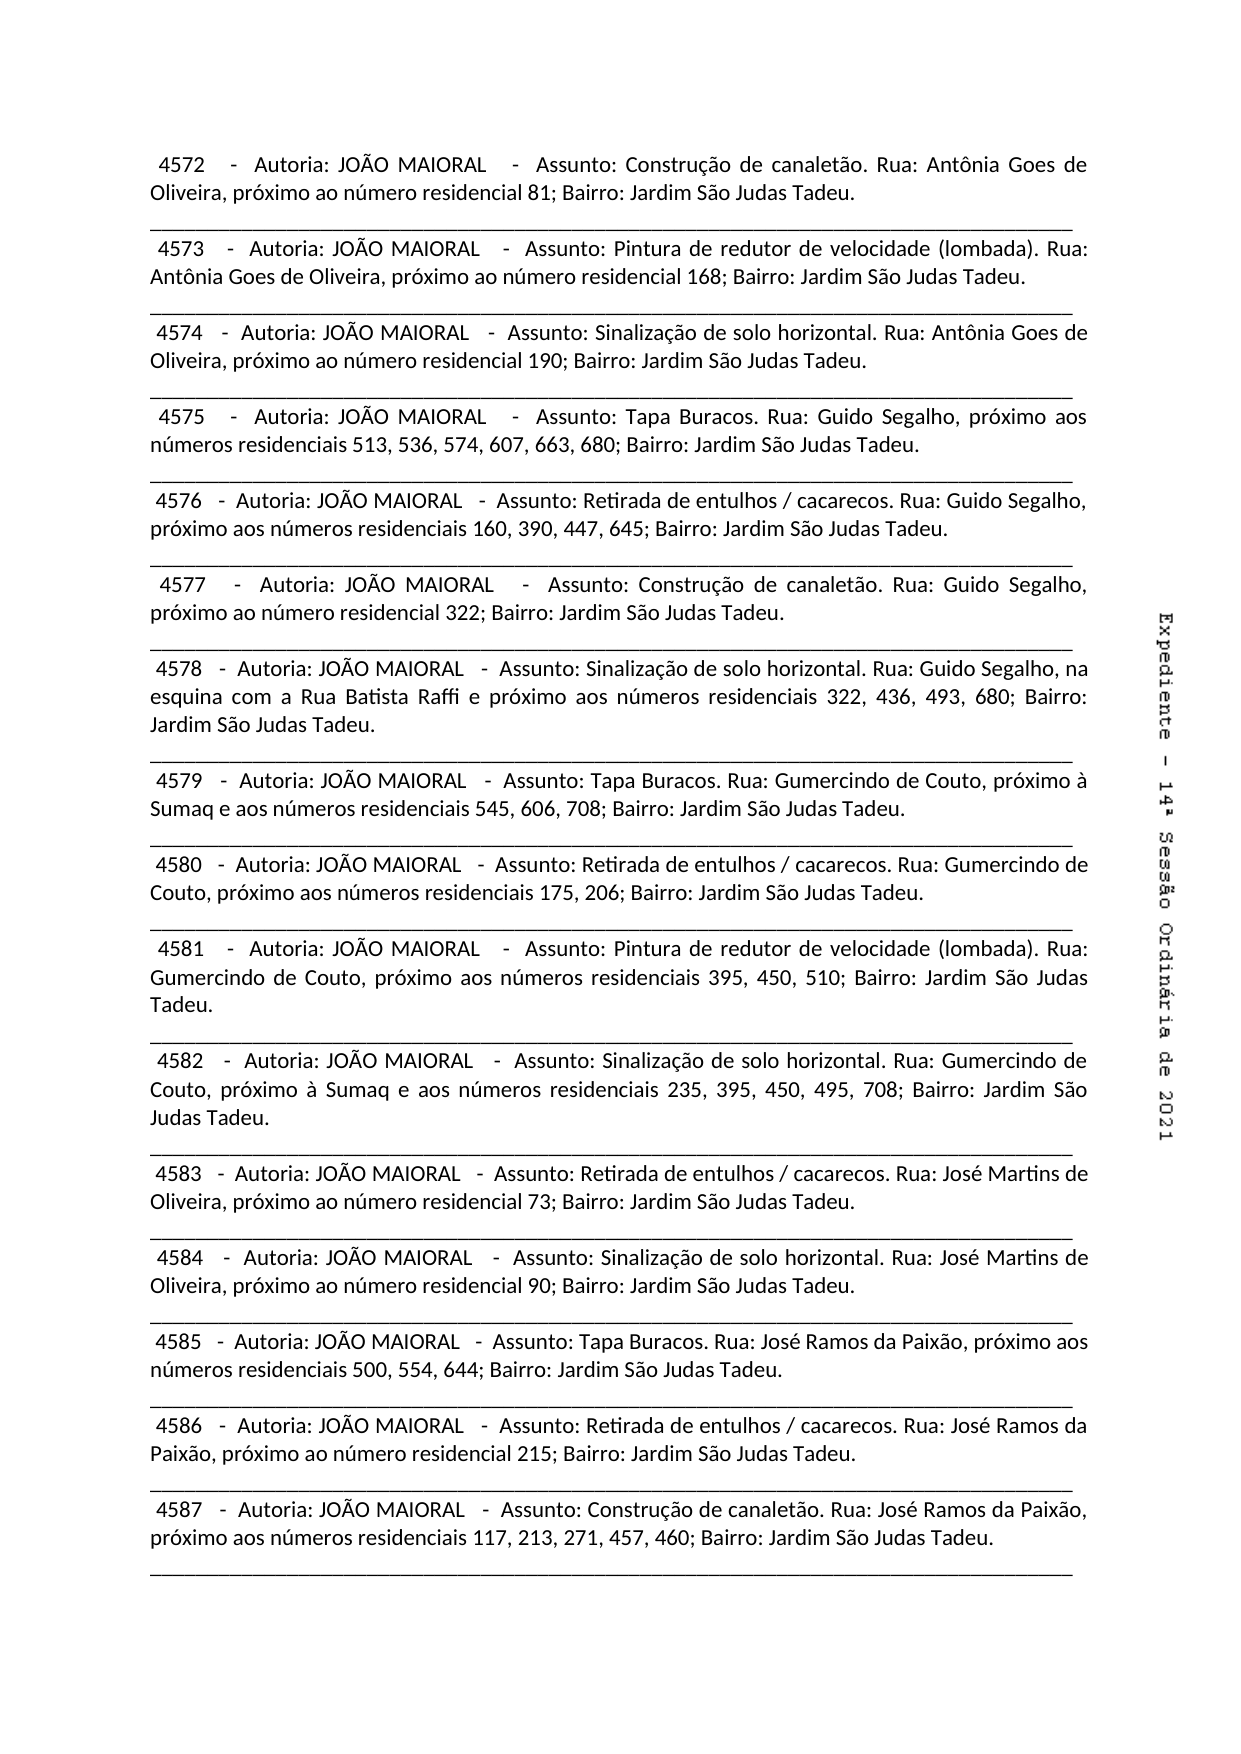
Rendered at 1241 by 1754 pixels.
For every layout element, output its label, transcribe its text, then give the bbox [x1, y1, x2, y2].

text 4578 - Autoria: JOÃO MAIORAL - Assunto: Sinalização de solo horizontal. Rua: Guido Segalho, na esquina com a Rua Batista Raffi e próximo aos números residenciais 322, 436, 493, 680; Bairro: Jardim São Judas Tadeu. [150, 654, 1090, 738]
text _________________________________________________________________________________ [150, 290, 1090, 318]
text _________________________________________________________________________________ [150, 1215, 1090, 1243]
text _________________________________________________________________________________ [150, 206, 1090, 234]
text _________________________________________________________________________________ [150, 1019, 1090, 1047]
text _________________________________________________________________________________ [150, 1551, 1090, 1579]
text _________________________________________________________________________________ [150, 1131, 1090, 1159]
text _________________________________________________________________________________ [150, 1299, 1090, 1327]
text 4584 - Autoria: JOÃO MAIORAL - Assunto: Sinalização de solo horizontal. Rua: José Martins de Oliveira, próximo ao número residencial 90; Bairro: Jardim São Judas Tadeu. [150, 1243, 1090, 1299]
text 4576 - Autoria: JOÃO MAIORAL - Assunto: Retirada de entulhos / cacarecos. Rua: Guido Segalho, próximo aos números residenciais 160, 390, 447, 645; Bairro: Jardim São Judas Tadeu. [150, 486, 1090, 542]
text _________________________________________________________________________________ [150, 542, 1090, 570]
text 4575 - Autoria: JOÃO MAIORAL - Assunto: Tapa Buracos. Rua: Guido Segalho, próximo aos números residenciais 513, 536, 574, 607, 663, 680; Bairro: Jardim São Judas Tadeu. [150, 402, 1090, 458]
text _________________________________________________________________________________ [150, 1383, 1090, 1411]
text 4572 - Autoria: JOÃO MAIORAL - Assunto: Construção de canaletão. Rua: Antônia Goes de Oliveira, próximo ao número residencial 81; Bairro: Jardim São Judas Tadeu. [150, 150, 1090, 206]
text 4583 - Autoria: JOÃO MAIORAL - Assunto: Retirada de entulhos / cacarecos. Rua: José Martins de Oliveira, próximo ao número residencial 73; Bairro: Jardim São Judas Tadeu. [150, 1159, 1090, 1215]
text 4585 - Autoria: JOÃO MAIORAL - Assunto: Tapa Buracos. Rua: José Ramos da Paixão, próximo aos números residenciais 500, 554, 644; Bairro: Jardim São Judas Tadeu. [150, 1327, 1090, 1383]
text _________________________________________________________________________________ [150, 374, 1090, 402]
text 4581 - Autoria: JOÃO MAIORAL - Assunto: Pintura de redutor de velocidade (lombada). Rua: Gumercindo de Couto, próximo aos números residenciais 395, 450, 510; Bairro: Jardim São Judas Tadeu. [150, 934, 1090, 1019]
text _________________________________________________________________________________ [150, 1467, 1090, 1495]
text 4582 - Autoria: JOÃO MAIORAL - Assunto: Sinalização de solo horizontal. Rua: Gumercindo de Couto, próximo à Sumaq e aos números residenciais 235, 395, 450, 495, 708; Bairro: Jardim São Judas Tadeu. [150, 1047, 1090, 1131]
text 4586 - Autoria: JOÃO MAIORAL - Assunto: Retirada de entulhos / cacarecos. Rua: José Ramos da Paixão, próximo ao número residencial 215; Bairro: Jardim São Judas Tadeu. [150, 1411, 1090, 1467]
text _________________________________________________________________________________ [150, 738, 1090, 766]
text _________________________________________________________________________________ [150, 458, 1090, 486]
text _________________________________________________________________________________ [150, 822, 1090, 851]
text 4574 - Autoria: JOÃO MAIORAL - Assunto: Sinalização de solo horizontal. Rua: Antônia Goes de Oliveira, próximo ao número residencial 190; Bairro: Jardim São Judas Tadeu. [150, 318, 1090, 374]
text 4579 - Autoria: JOÃO MAIORAL - Assunto: Tapa Buracos. Rua: Gumercindo de Couto, próximo à Sumaq e aos números residenciais 545, 606, 708; Bairro: Jardim São Judas Tadeu. [150, 766, 1090, 822]
text _________________________________________________________________________________ [150, 907, 1090, 934]
text 4573 - Autoria: JOÃO MAIORAL - Assunto: Pintura de redutor de velocidade (lombada). Rua: Antônia Goes de Oliveira, próximo ao número residencial 168; Bairro: Jardim São Judas Tadeu. [150, 234, 1090, 290]
text 4577 - Autoria: JOÃO MAIORAL - Assunto: Construção de canaletão. Rua: Guido Segalho, próximo ao número residencial 322; Bairro: Jardim São Judas Tadeu. [150, 570, 1090, 626]
text 4580 - Autoria: JOÃO MAIORAL - Assunto: Retirada de entulhos / cacarecos. Rua: Gumercindo de Couto, próximo aos números residenciais 175, 206; Bairro: Jardim São Judas Tadeu. [150, 851, 1090, 907]
picture [1133, 609, 1197, 1145]
text _________________________________________________________________________________ [150, 626, 1090, 654]
text 4587 - Autoria: JOÃO MAIORAL - Assunto: Construção de canaletão. Rua: José Ramos da Paixão, próximo aos números residenciais 117, 213, 271, 457, 460; Bairro: Jardim São Judas Tadeu. [150, 1495, 1090, 1551]
